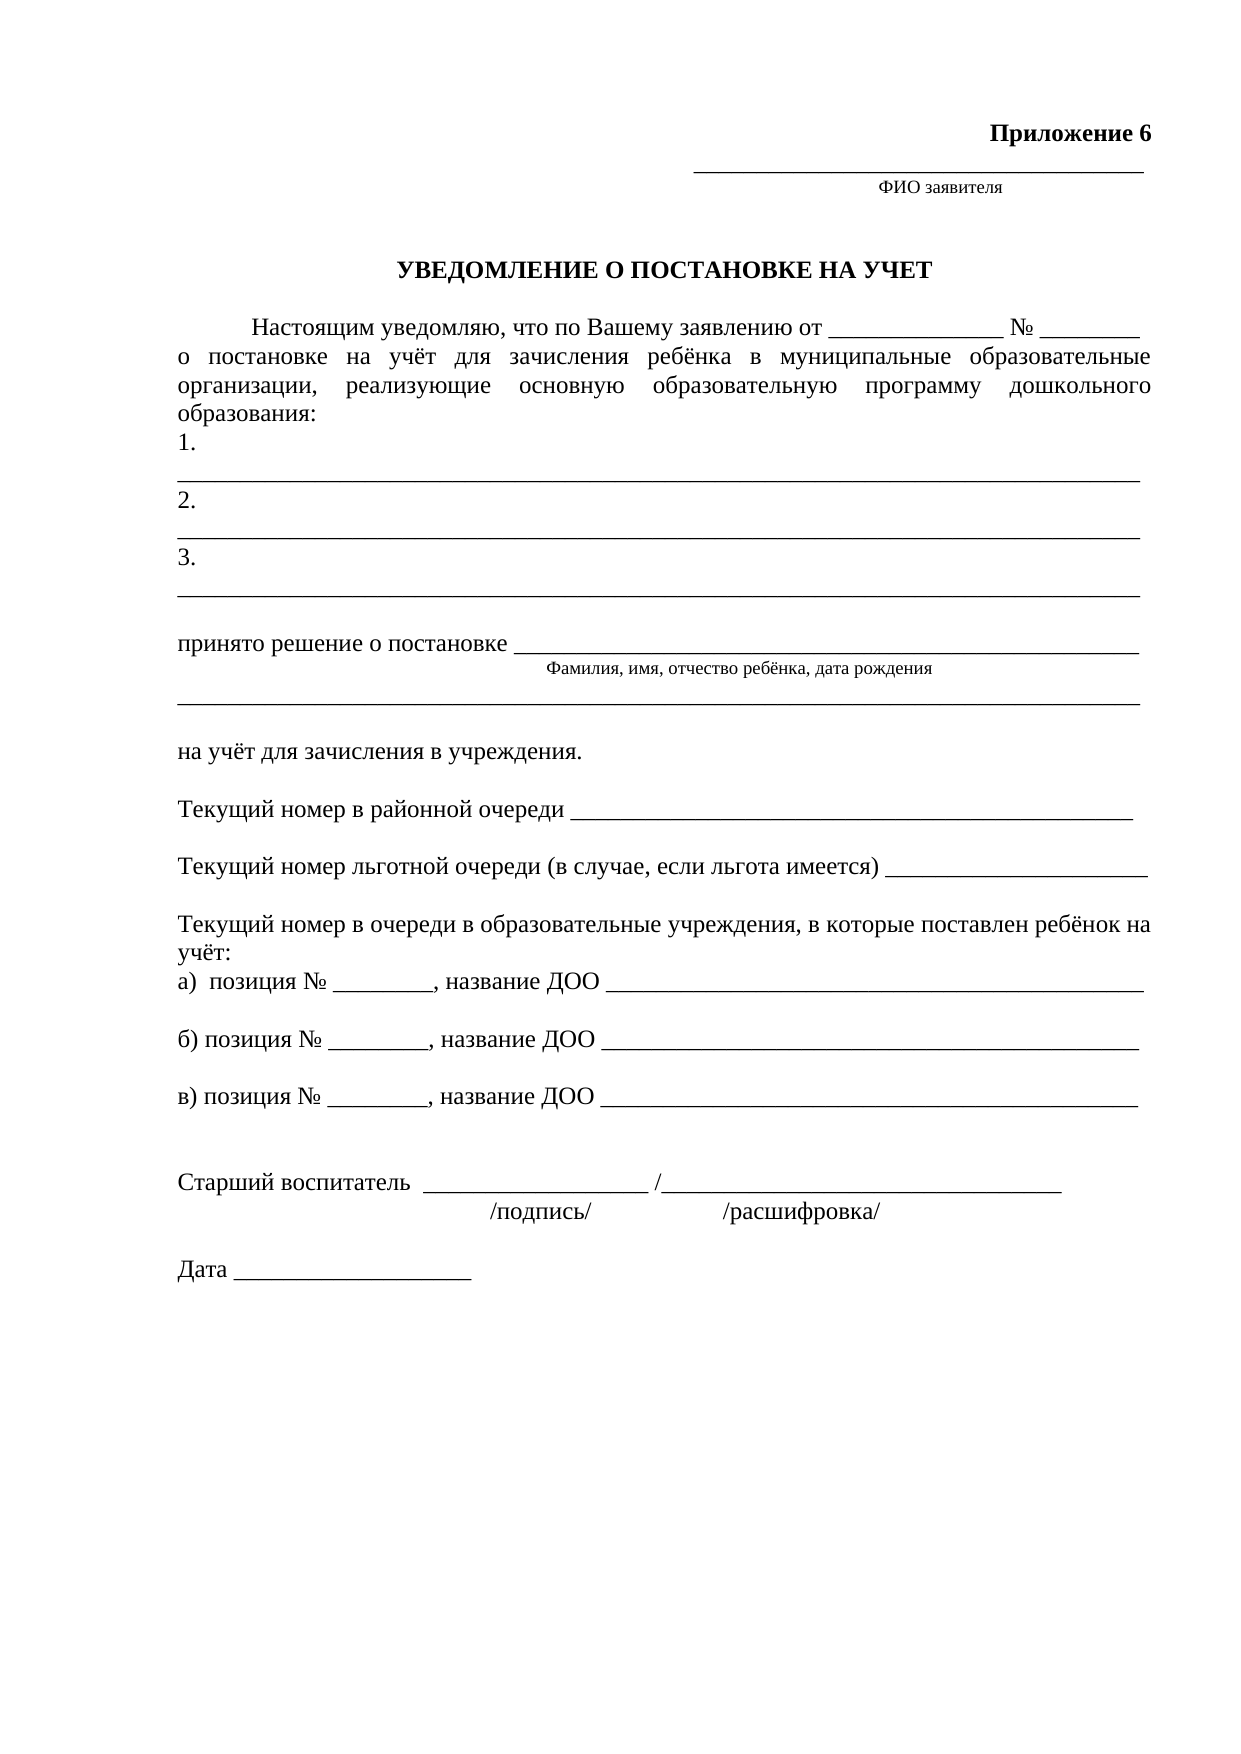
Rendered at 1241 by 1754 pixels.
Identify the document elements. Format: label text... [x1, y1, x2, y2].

text УВЕДОМЛЕНИЕ О ПОСТАНОВКЕ НА УЧЕТ [177, 255, 1152, 283]
text Текущий номер в очереди в образовательные учреждения, в которые поставлен ребёнок на учёт: [177, 909, 1152, 966]
text ____________________________________ [620, 147, 1152, 176]
text /подпись/ /расшифровка/ [177, 1196, 1152, 1225]
text Фамилия, имя, отчество ребёнка, дата рождения [177, 657, 1152, 679]
text 2. _____________________________________________________________________________ [177, 485, 1152, 542]
text б) позиция № ________, название ДОО ___________________________________________ [177, 1024, 1152, 1052]
text Приложение 6 [177, 118, 1152, 147]
text ФИО заявителя [177, 176, 1152, 197]
text в) позиция № ________, название ДОО ___________________________________________ [177, 1081, 1152, 1110]
text 3. _____________________________________________________________________________ [177, 542, 1152, 600]
text на учёт для зачисления в учреждения. [177, 736, 1152, 765]
text а) позиция № ________, название ДОО ___________________________________________ [177, 966, 1152, 995]
text Настоящим уведомляю, что по Вашему заявлению от ______________ № ________ [177, 312, 1152, 341]
text Текущий номер льготной очереди (в случае, если льгота имеется) _____________________ [177, 851, 1152, 880]
text _____________________________________________________________________________ [177, 679, 1152, 707]
text о постановке на учёт для зачисления ребёнка в муниципальные образовательные организации, реализующие основную образовательную программу дошкольного образования: [177, 341, 1152, 427]
text принято решение о постановке __________________________________________________ [177, 628, 1152, 657]
text Дата ___________________ [177, 1254, 1152, 1282]
text Текущий номер в районной очереди _____________________________________________ [177, 794, 1152, 822]
text Старший воспитатель __________________ /________________________________ [177, 1167, 1152, 1196]
text 1. _____________________________________________________________________________ [177, 427, 1152, 485]
